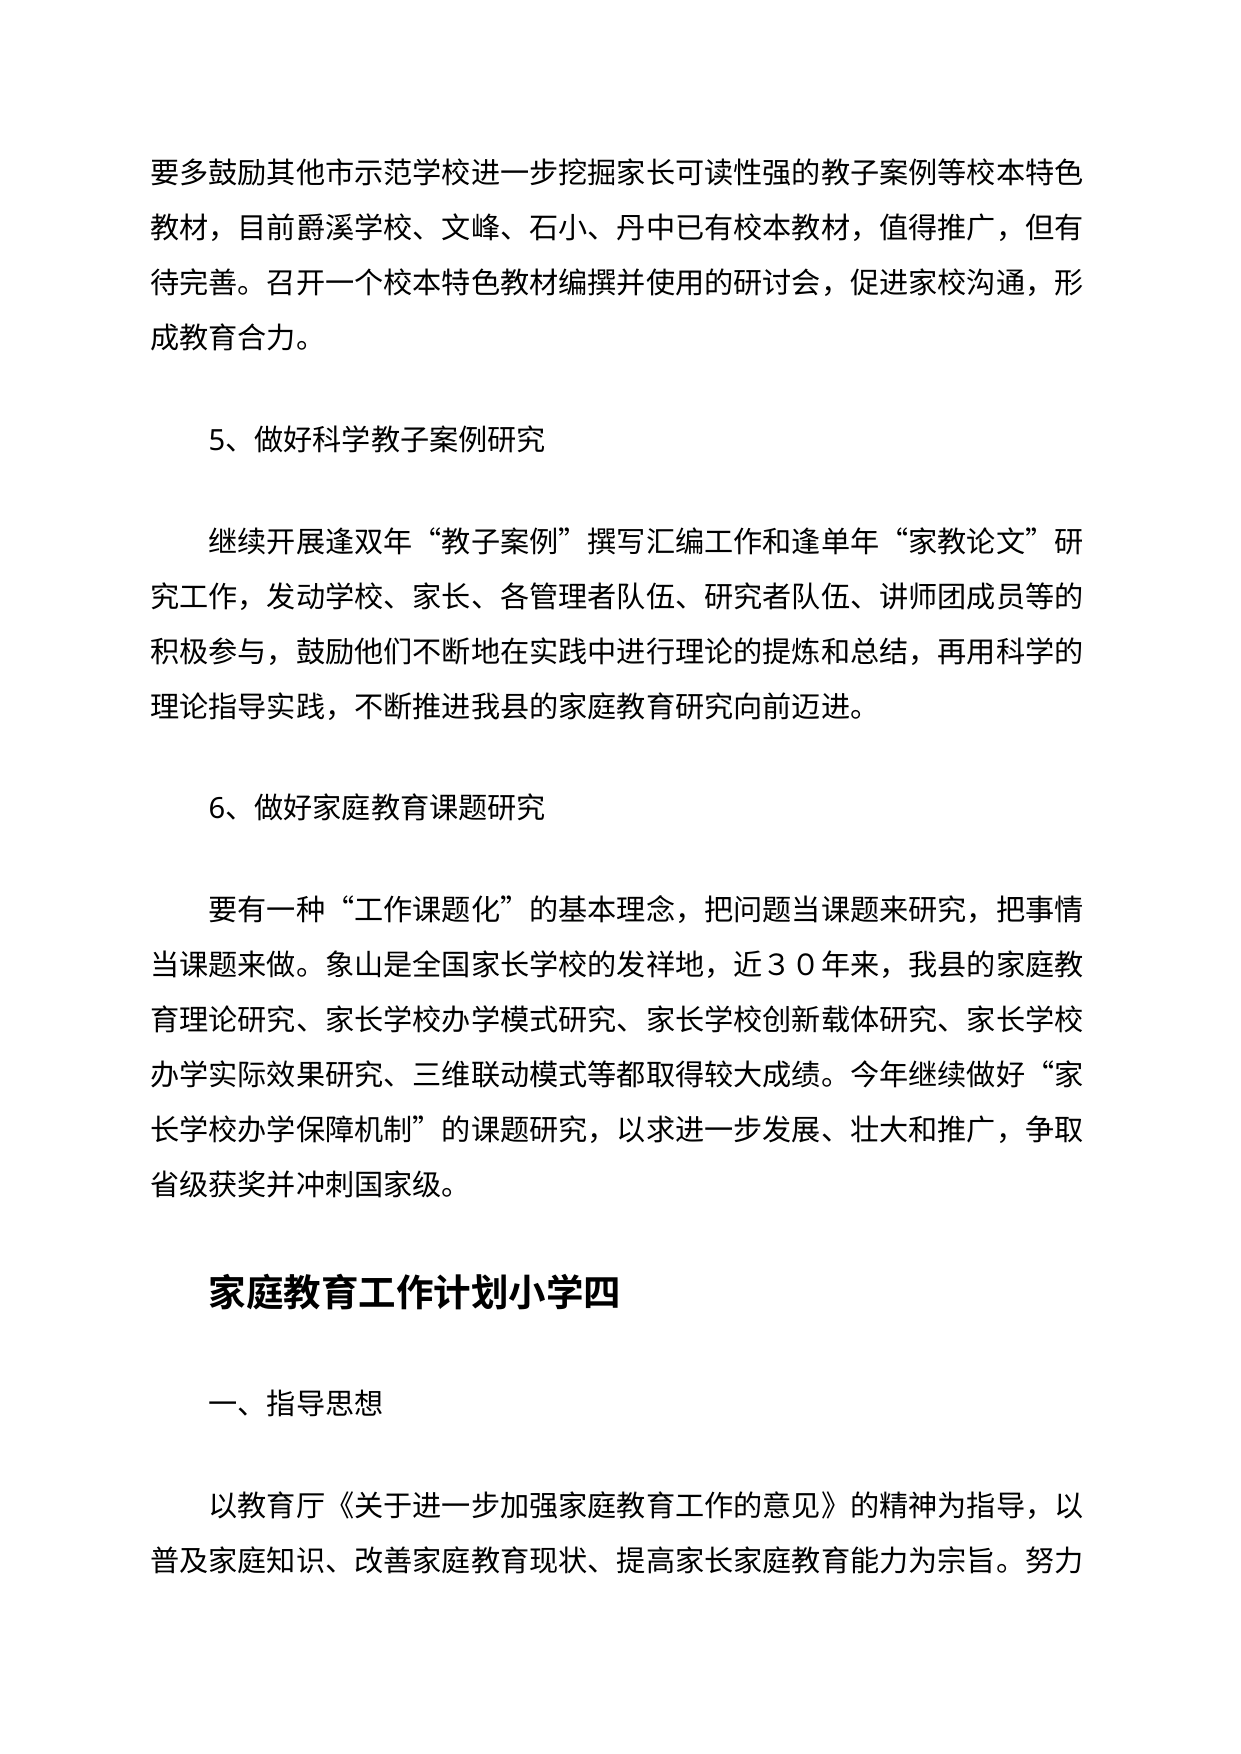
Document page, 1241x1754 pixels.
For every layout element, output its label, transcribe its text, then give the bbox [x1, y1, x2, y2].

text 要有一种“工作课题化”的基本理念，把问题当课题来研究，把事情当课题来做。象山是全国家长学校的发祥地，近３０年来，我县的家庭教育理论研究、家长学校办学模式研究、家长学校创新载体研究、家长学校办学实际效果研究、三维联动模式等都取得较大成绩。今年继续做好“家长学校办学保障机制”的课题研究，以求进一步发展、壮大和推广，争取省级获奖并冲刺国家级。 [150, 887, 1090, 1204]
text 家庭教育工作计划小学四 [150, 1263, 1090, 1317]
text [150, 1482, 1090, 1579]
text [150, 150, 1090, 357]
text 6、做好家庭教育课题研究 [150, 785, 1090, 827]
text 5、做好科学教子案例研究 [150, 416, 1090, 459]
text 一、指导思想 [150, 1381, 1090, 1423]
text 继续开展逢双年“教子案例”撰写汇编工作和逢单年“家教论文”研究工作，发动学校、家长、各管理者队伍、研究者队伍、讲师团成员等的积极参与，鼓励他们不断地在实践中进行理论的提炼和总结，再用科学的理论指导实践，不断推进我县的家庭教育研究向前迈进。 [150, 518, 1090, 725]
